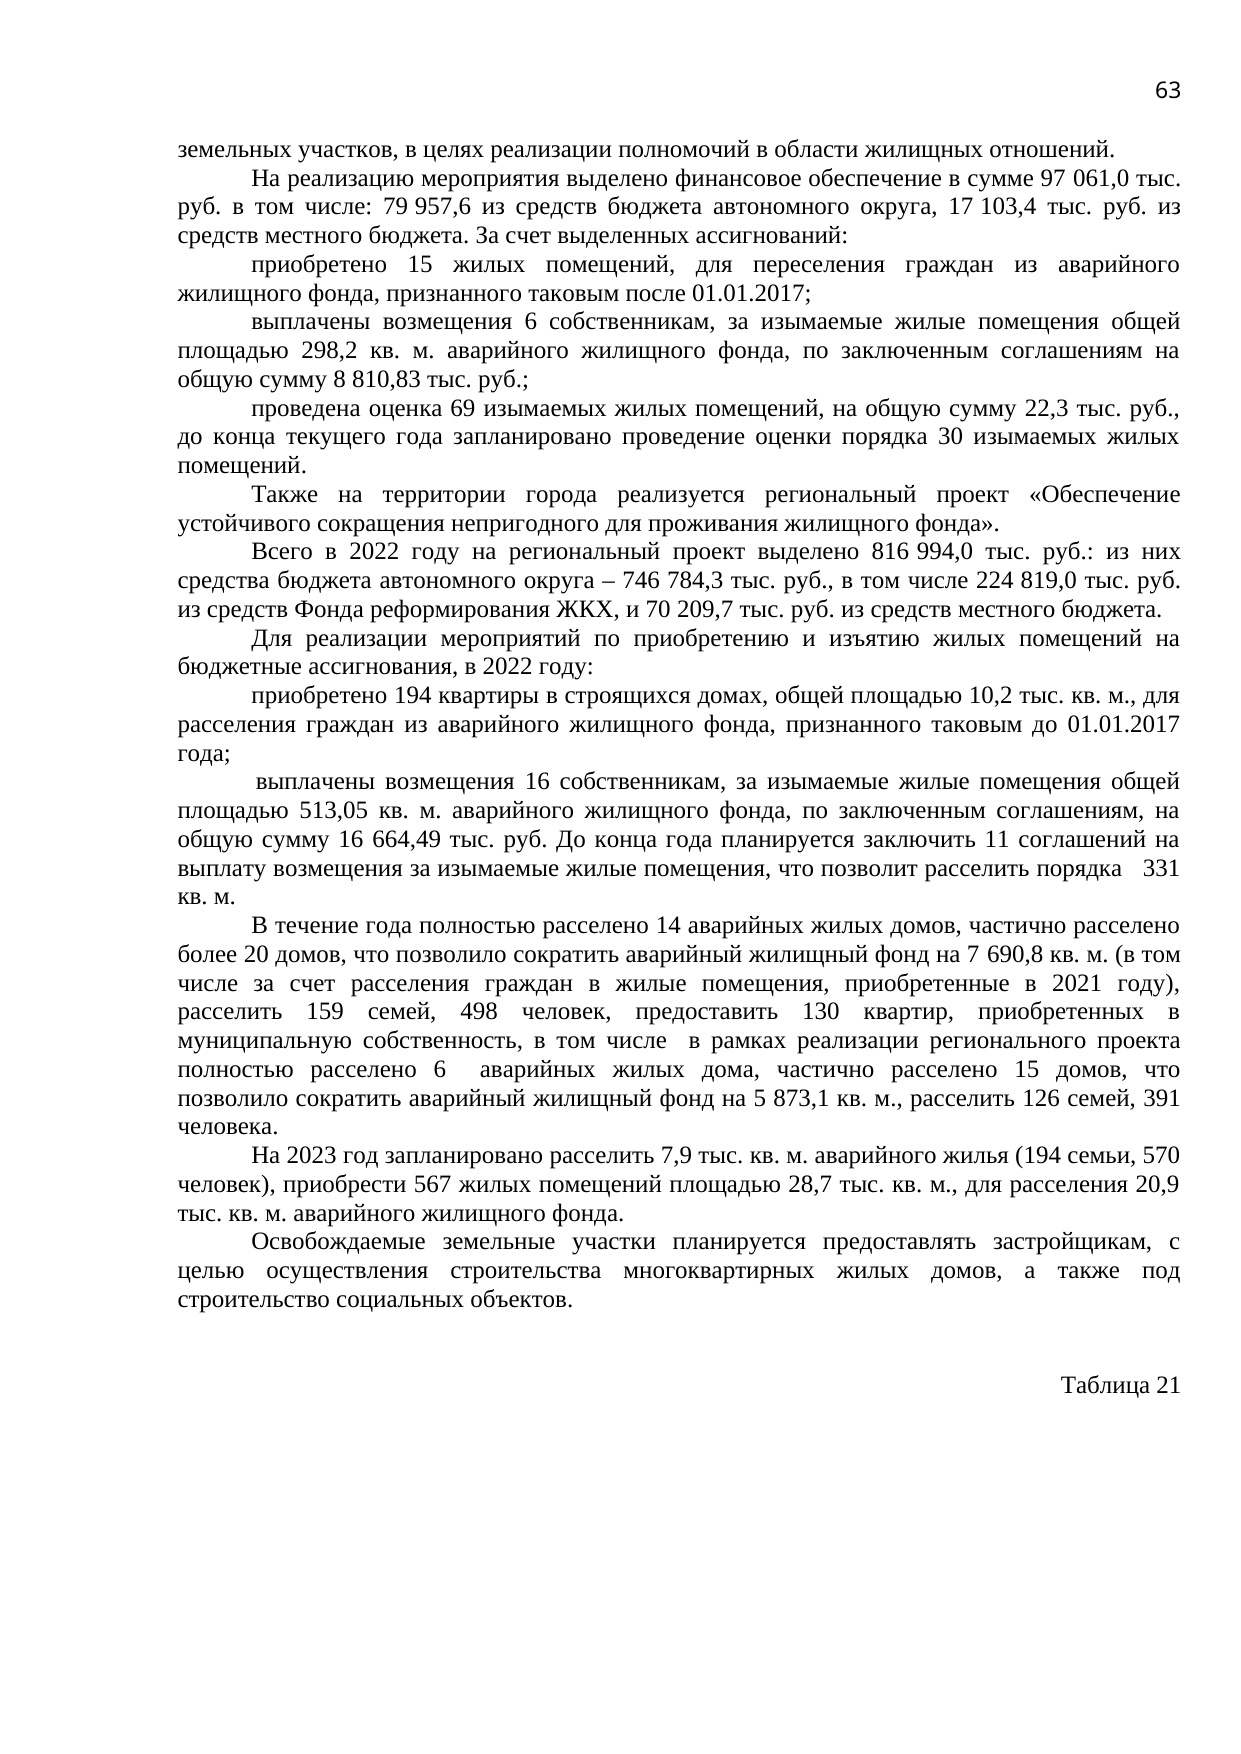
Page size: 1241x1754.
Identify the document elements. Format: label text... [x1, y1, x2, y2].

text выплачены возмещения 6 собственникам, за изымаемые жилые помещения общей площадью 298,2 кв. м. аварийного жилищного фонда, по заключенным соглашениям на общую сумму 8 810,83 тыс. руб.; [177, 306, 1181, 393]
text Также на территории города реализуется региональный проект «Обеспечение устойчивого сокращения непригодного для проживания жилищного фонда». [177, 479, 1181, 536]
text Всего в 2022 году на региональный проект выделено 816 994,0 тыс. руб.: из них средства бюджета автономного округа – 746 784,3 тыс. руб., в том числе 224 819,0 тыс. руб. из средств Фонда реформирования ЖКХ, и 70 209,7 тыс. руб. из средств местного бюджета. [177, 536, 1181, 623]
text На 2023 год запланировано расселить 7,9 тыс. кв. м. аварийного жилья (194 семьи, 570 человек), приобрести 567 жилых помещений площадью 28,7 тыс. кв. м., для расселения 20,9 тыс. кв. м. аварийного жилищного фонда. [177, 1140, 1181, 1226]
text В течение года полностью расселено 14 аварийных жилых домов, частично расселено более 20 домов, что позволило сократить аварийный жилищный фонд на 7 690,8 кв. м. (в том числе за счет расселения граждан в жилые помещения, приобретенные в 2021 году), расселить 159 семей, 498 человек, предоставить 130 квартир, приобретенных в муниципальную собственность, в том числе в рамках реализации регионального проекта полностью расселено 6 аварийных жилых дома, частично расселено 15 домов, что позволило сократить аварийный жилищный фонд на 5 873,1 кв. м., расселить 126 семей, 391 человека. [177, 910, 1181, 1140]
text Для реализации мероприятий по приобретению и изъятию жилых помещений на бюджетные ассигнования, в 2022 году: [177, 623, 1181, 680]
text приобретено 15 жилых помещений, для переселения граждан из аварийного жилищного фонда, признанного таковым после 01.01.2017; [177, 249, 1181, 306]
text проведена оценка 69 изымаемых жилых помещений, на общую сумму 22,3 тыс. руб., до конца текущего года запланировано проведение оценки порядка 30 изымаемых жилых помещений. [177, 393, 1181, 479]
text Таблица 21 [177, 1370, 1181, 1399]
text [177, 134, 1181, 163]
text выплачены возмещения 16 собственникам, за изымаемые жилые помещения общей площадью 513,05 кв. м. аварийного жилищного фонда, по заключенным соглашениям, на общую сумму 16 664,49 тыс. руб. До конца года планируется заключить 11 соглашений на выплату возмещения за изымаемые жилые помещения, что позволит расселить порядка 331 кв. м. [177, 766, 1181, 910]
text На реализацию мероприятия выделено финансовое обеспечение в сумме 97 061,0 тыс. руб. в том числе: 79 957,6 из средств бюджета автономного округа, 17 103,4 тыс. руб. из средств местного бюджета. За счет выделенных ассигнований: [177, 163, 1181, 249]
text приобретено 194 квартиры в строящихся домах, общей площадью 10,2 тыс. кв. м., для расселения граждан из аварийного жилищного фонда, признанного таковым до 01.01.2017 года; [177, 680, 1181, 766]
text Освобождаемые земельные участки планируется предоставлять застройщикам, с целью осуществления строительства многоквартирных жилых домов, а также под строительство социальных объектов. [177, 1226, 1181, 1313]
